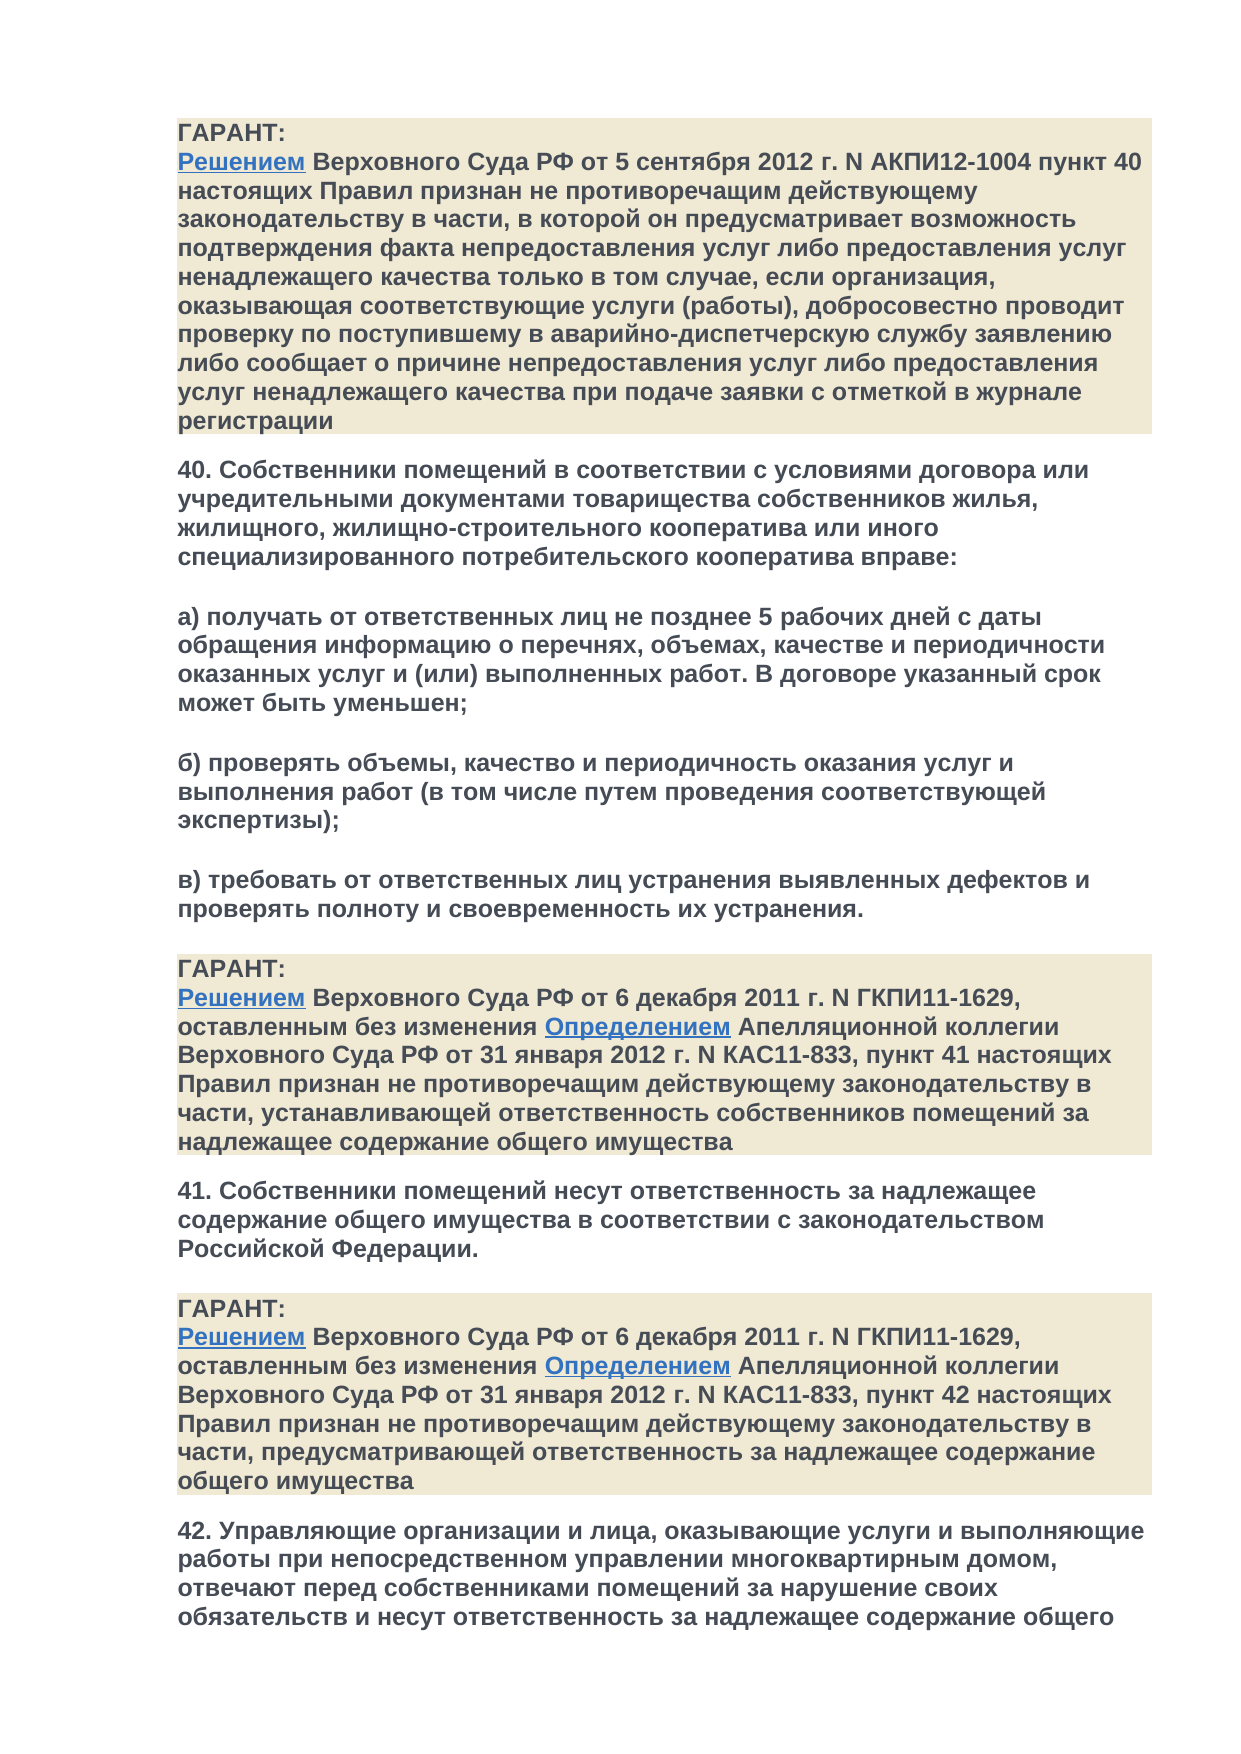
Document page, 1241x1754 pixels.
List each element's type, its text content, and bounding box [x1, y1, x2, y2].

text Решением Верховного Суда РФ от 6 декабря 2011 г. N ГКПИ11-1629, оставленным без изменения Определением Апелляционной коллегии Верховного Суда РФ от 31 января 2012 г. N КАС11-833, пункт 41 настоящих Правил признан не противоречащим действующему законодательству в части, устанавливающей ответственность собственников помещений за надлежащее содержание общего имущества [177, 983, 1152, 1155]
text ГАРАНТ: [177, 954, 1152, 983]
text б) проверять объемы, качество и периодичность оказания услуг и выполнения работ (в том числе путем проведения соответствующей экспертизы); [177, 748, 1152, 834]
text 40. Собственники помещений в соответствии с условиями договора или учредительными документами товарищества собственников жилья, жилищного, жилищно-строительного кооператива или иного специализированного потребительского кооператива вправе: [177, 455, 1152, 570]
text а) получать от ответственных лиц не позднее 5 рабочих дней с даты обращения информацию о перечнях, объемах, качестве и периодичности оказанных услуг и (или) выполненных работ. В договоре указанный срок может быть уменьшен; [177, 601, 1152, 716]
text Решением Верховного Суда РФ от 6 декабря 2011 г. N ГКПИ11-1629, оставленным без изменения Определением Апелляционной коллегии Верховного Суда РФ от 31 января 2012 г. N КАС11-833, пункт 42 настоящих Правил признан не противоречащим действующему законодательству в части, предусматривающей ответственность за надлежащее содержание общего имущества [177, 1322, 1152, 1495]
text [177, 1516, 1152, 1631]
text в) требовать от ответственных лиц устранения выявленных дефектов и проверять полноту и своевременность их устранения. [177, 865, 1152, 923]
text 41. Собственники помещений несут ответственность за надлежащее содержание общего имущества в соответствии с законодательством Российской Федерации. [177, 1176, 1152, 1262]
text ГАРАНТ: [177, 1293, 1152, 1322]
text Решением Верховного Суда РФ от 5 сентября 2012 г. N АКПИ12-1004 пункт 40 настоящих Правил признан не противоречащим действующему законодательству в части, в которой он предусматривает возможность подтверждения факта непредоставления услуг либо предоставления услуг ненадлежащего качества только в том случае, если организация, оказывающая соответствующие услуги (работы), добросовестно проводит проверку по поступившему в аварийно-диспетчерскую службу заявлению либо сообщает о причине непредоставления услуг либо предоставления услуг ненадлежащего качества при подаче заявки с отметкой в журнале регистрации [177, 147, 1152, 434]
text ГАРАНТ: [177, 118, 1152, 147]
